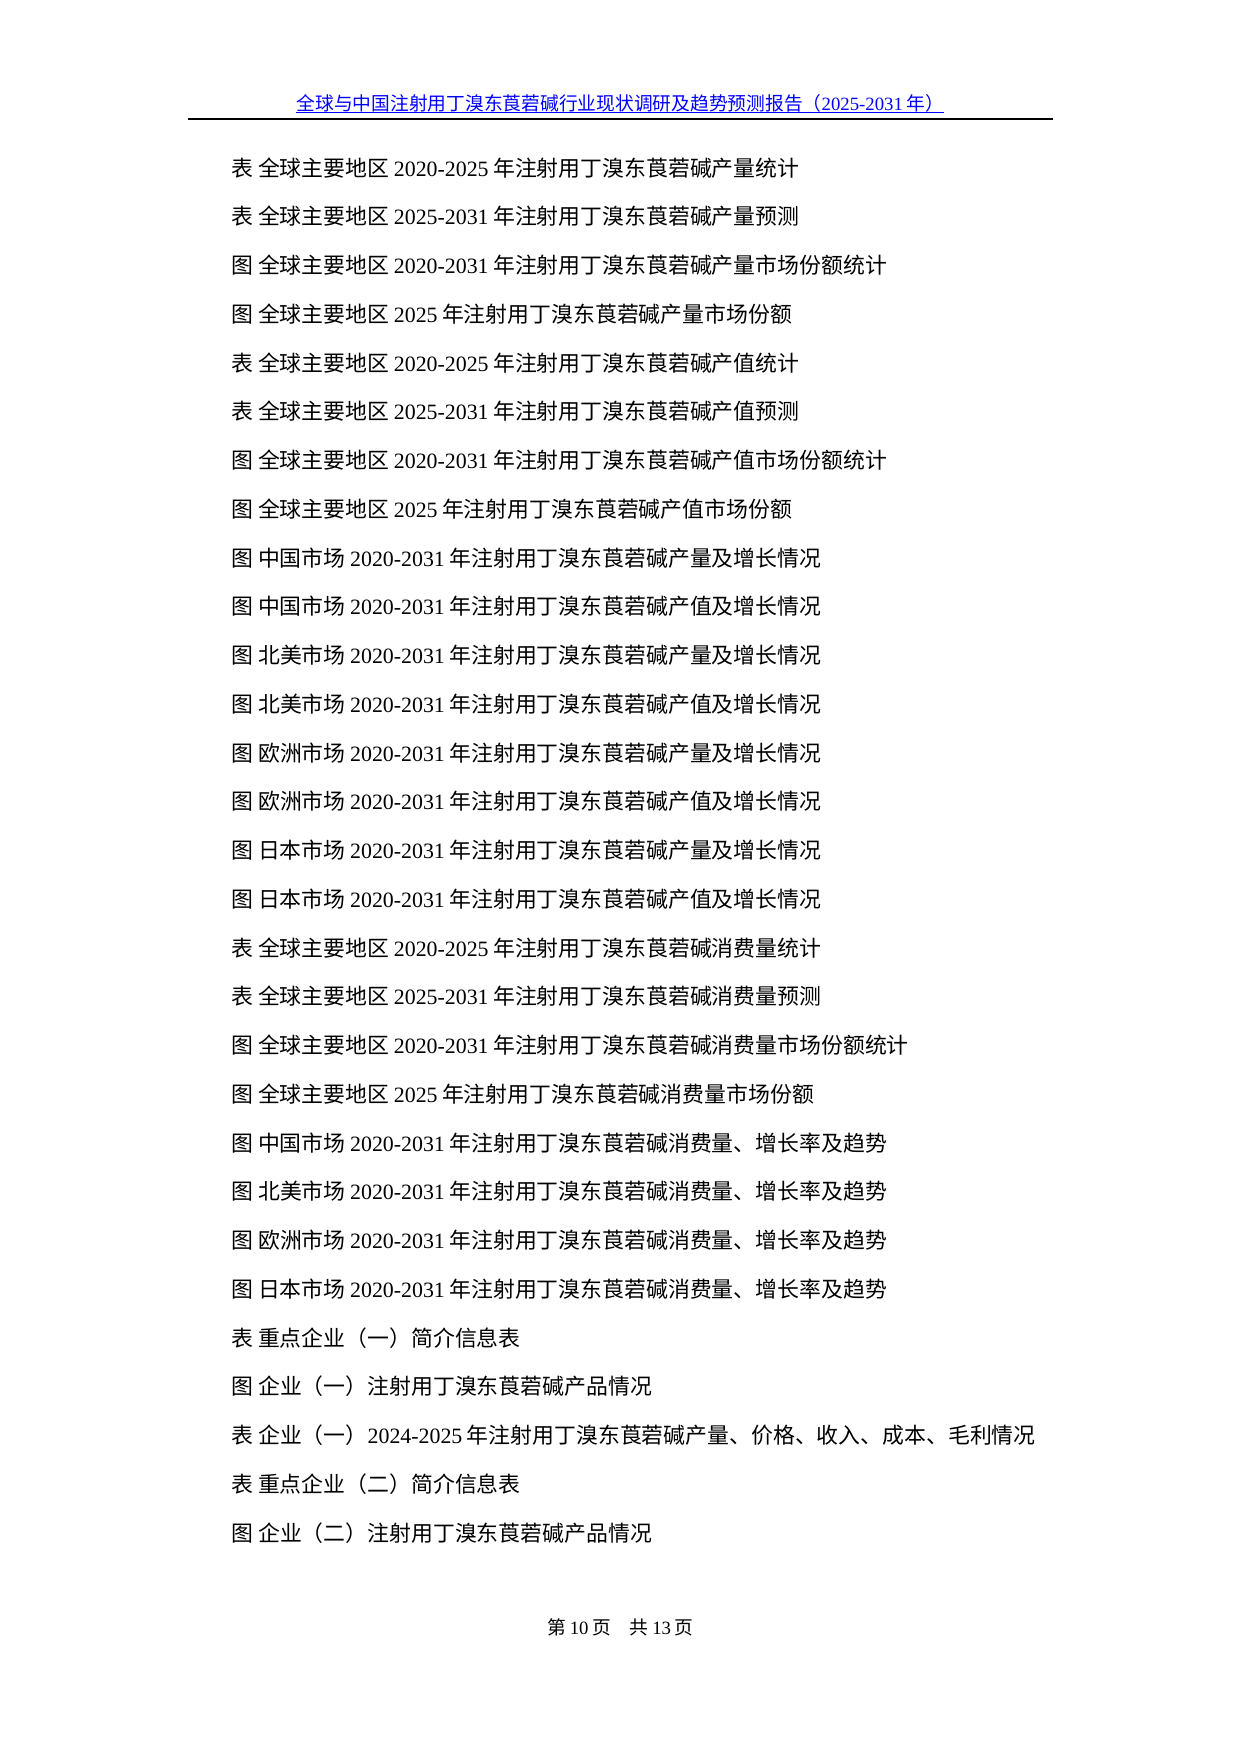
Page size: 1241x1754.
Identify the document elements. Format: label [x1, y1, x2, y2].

text [187, 150, 1053, 1548]
